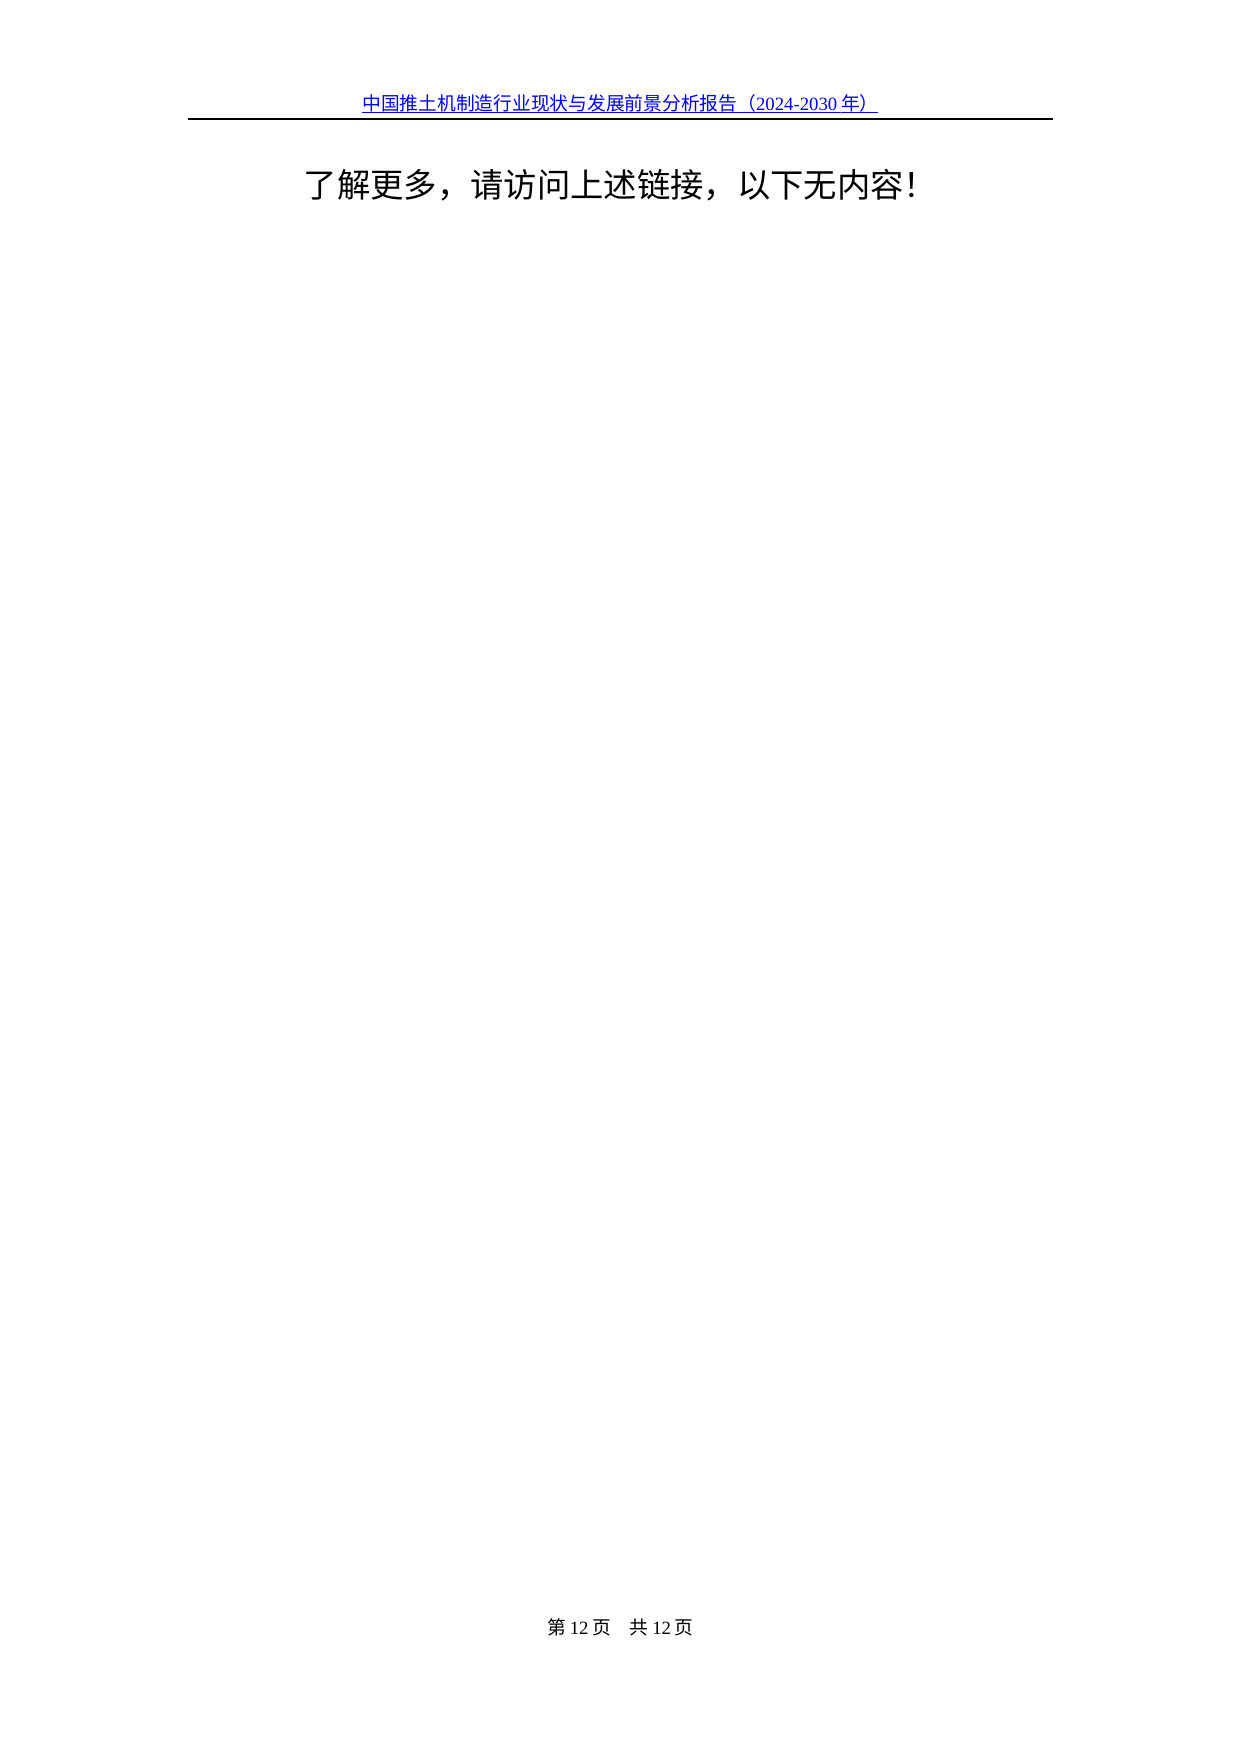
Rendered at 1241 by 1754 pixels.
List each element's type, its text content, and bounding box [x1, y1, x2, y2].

title 了解更多，请访问上述链接，以下无内容！ [187, 150, 1053, 215]
